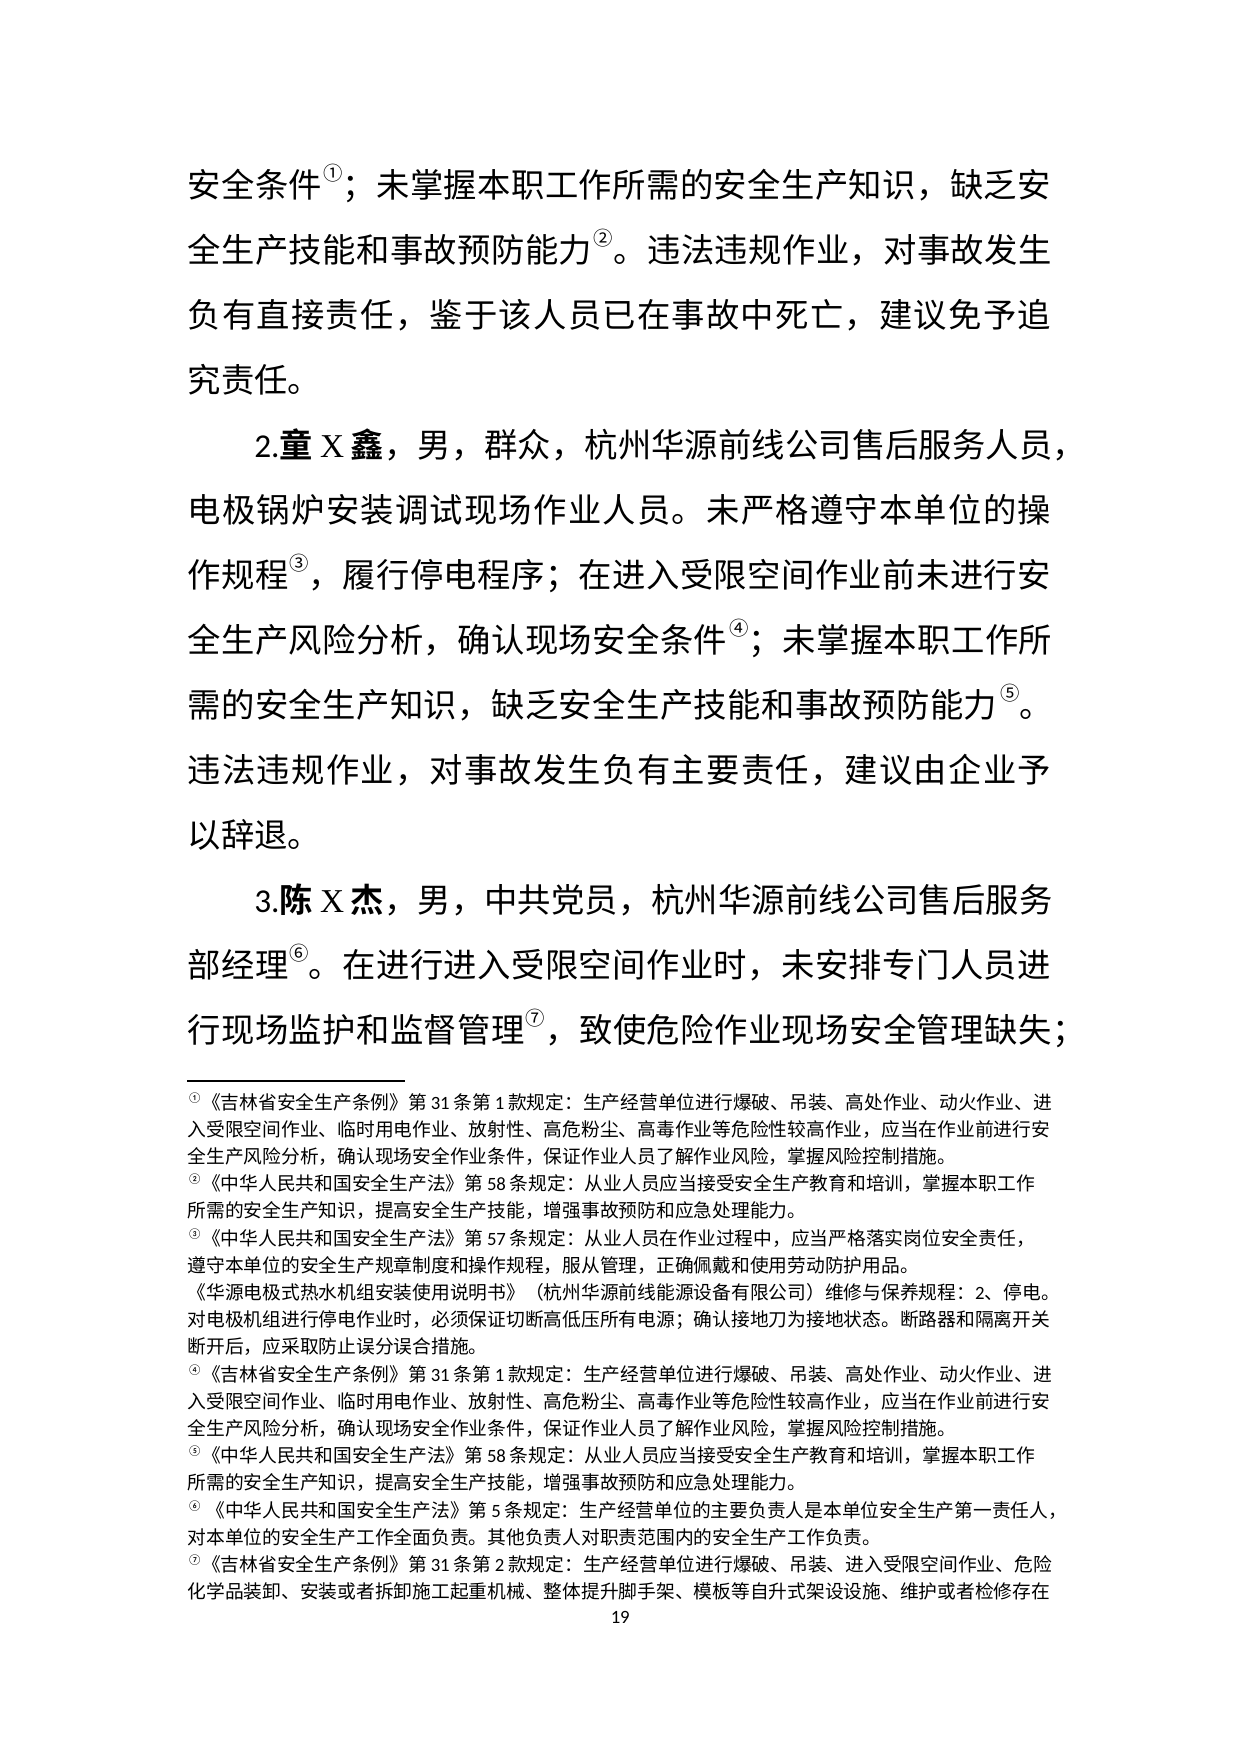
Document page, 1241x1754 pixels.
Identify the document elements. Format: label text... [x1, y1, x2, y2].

text 3.陈X杰，男，中共党员，杭州华源前线公司售后服务部经理。在进行进入受限空间作业时，未安排专门人员进行现场监护和监督管理，致使危险作业现场安全管理缺失；未依法督促从业人员严格执行本单位安全操作规程；未根据本部门的特点，定期组织防触电事故应急演练；未依法采取技术、管理措施，及时发现并消除生产安全事故隐患；未落实分管工作范围内的安全生产责任制，未依法履行部门分管负责人安全生产工作职责，对事故发生负有主要领导责任，按照《中华人民共和国安全生产法》的有关规定，建议由市应急局予以罚款。 [187, 865, 1053, 1060]
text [187, 150, 1053, 410]
text 2.童X鑫，男，群众，杭州华源前线公司售后服务人员，电极锅炉安装调试现场作业人员。未严格遵守本单位的操作规程，履行停电程序；在进入受限空间作业前未进行安全生产风险分析，确认现场安全条件；未掌握本职工作所需的安全生产知识，缺乏安全生产技能和事故预防能力。违法违规作业，对事故发生负有主要责任，建议由企业予以辞退。 [187, 410, 1053, 865]
